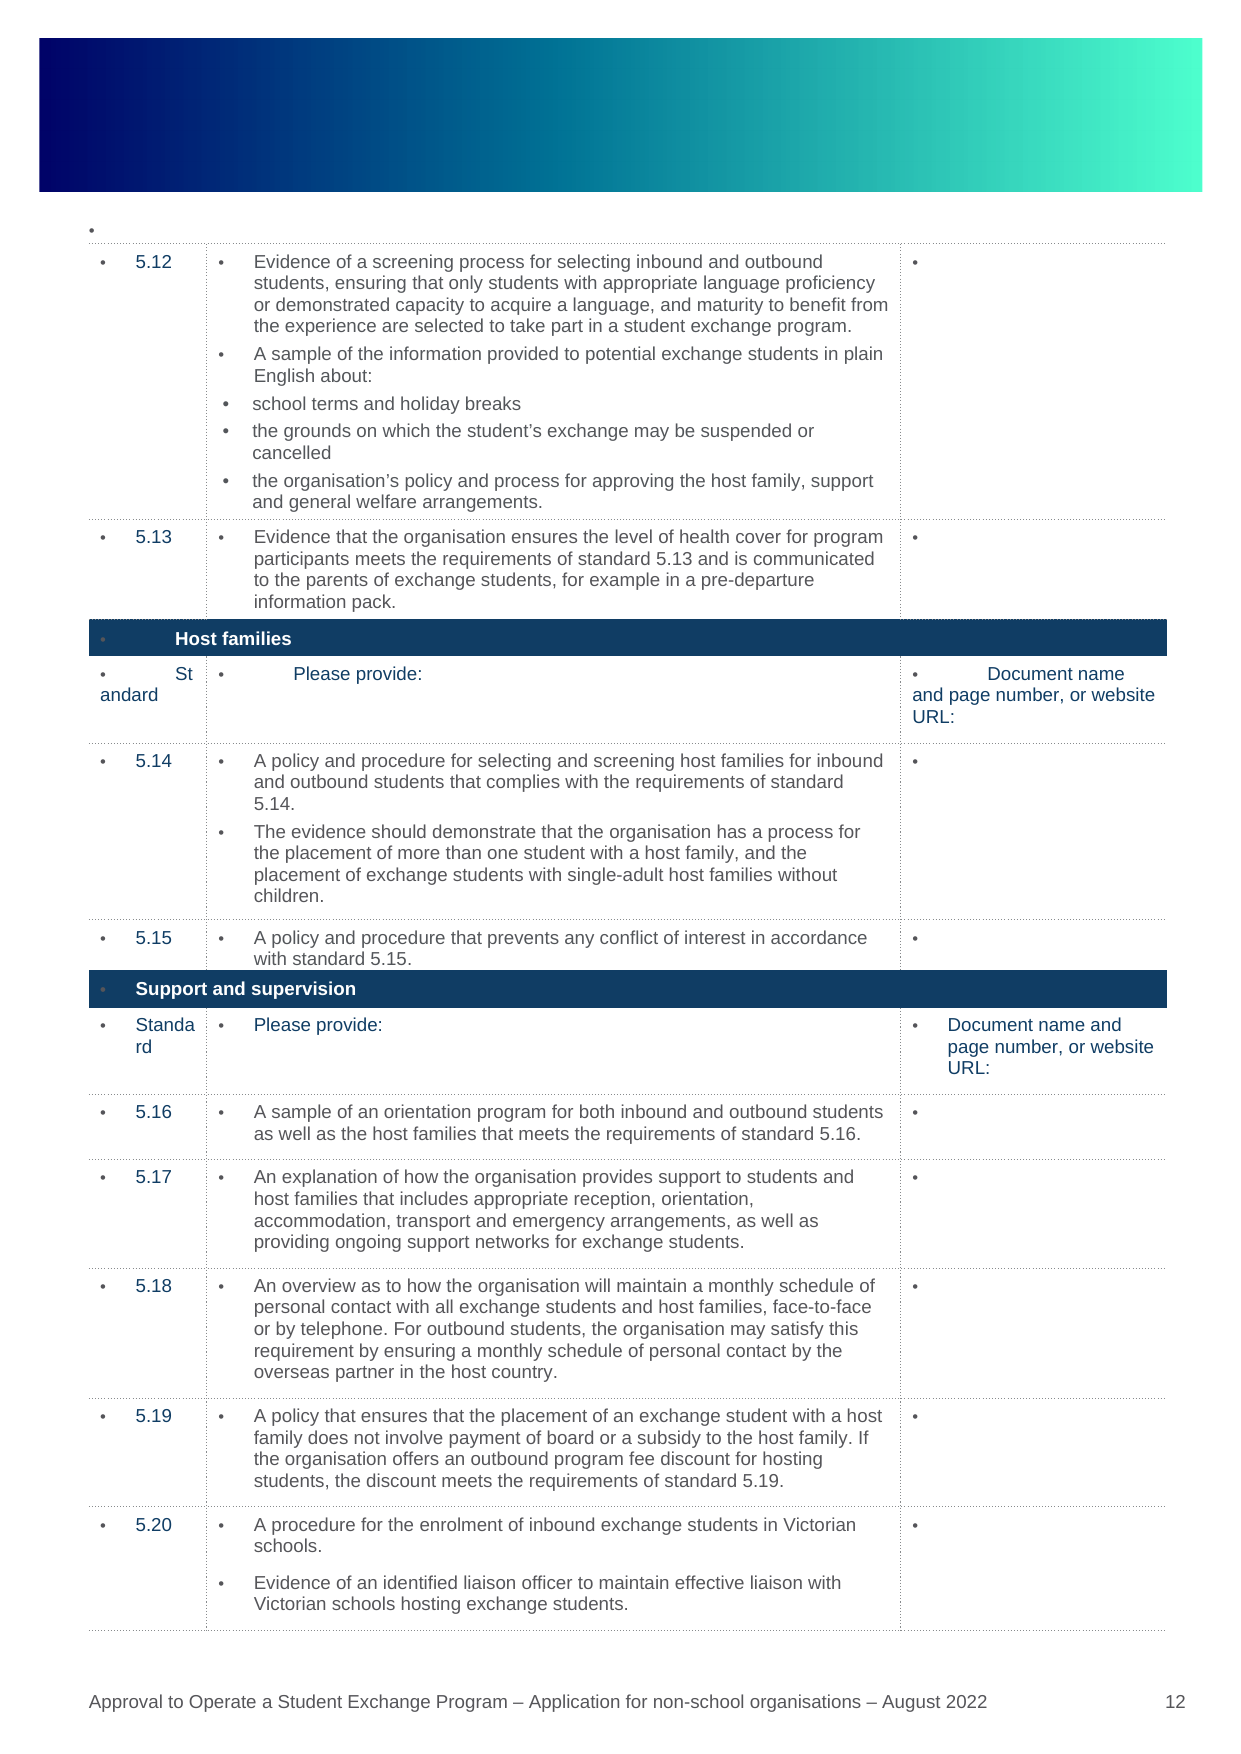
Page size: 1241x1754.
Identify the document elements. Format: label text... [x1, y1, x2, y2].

table_cell A policy and procedure that prevents any conflict of interest in accordance with standard 5.15. [207, 919, 901, 970]
table_cell 5.15 [89, 919, 207, 970]
table_header [901, 243, 1167, 519]
table_cell Standard [89, 1008, 207, 1093]
picture [39, 38, 452, 192]
table_cell 5.17 [89, 1159, 207, 1267]
table_cell A policy that ensures that the placement of an exchange student with a host family does not involve payment of board or a subsidy to the host family. If the organisation offers an outbound program fee discount for hosting students, the discount meets the requirements of standard 5.19. [207, 1398, 901, 1506]
table_cell Document name and page number, or website URL: [901, 1008, 1167, 1093]
table_header Evidence of a screening process for selecting inbound and outbound students, ensuring that only students with appropriate language proficiency or demonstrated capacity to acquire a language, and maturity to benefit from the experience are selected to take part in a student exchange program. A sample of the information provided to potential exchange students in plain English about: school terms and holiday breaks the grounds on which the student’s exchange may be suspended or cancelled the organisation’s policy and process for approving the host family, support and general welfare arrangements. [207, 243, 901, 519]
table_cell 5.20 [89, 1506, 207, 1630]
table_cell [901, 1094, 1167, 1159]
table_cell [901, 1398, 1167, 1506]
table_cell 5.13 [89, 519, 207, 619]
table_cell [901, 919, 1167, 970]
table_cell Please provide: [207, 656, 901, 742]
table_cell Evidence that the organisation ensures the level of health cover for program participants meets the requirements of standard 5.13 and is communicated to the parents of exchange students, for example in a pre-departure information pack. [207, 519, 901, 619]
table_cell Support and supervision [89, 970, 1167, 1008]
table_cell An explanation of how the organisation provides support to students and host families that includes appropriate reception, orientation, accommodation, transport and emergency arrangements, as well as providing ongoing support networks for exchange students. [207, 1159, 901, 1267]
table_cell Please provide: [207, 1008, 901, 1093]
table_cell [901, 1268, 1167, 1398]
table_cell Document name and page number, or website URL: [901, 656, 1167, 742]
table_cell An overview as to how the organisation will maintain a monthly schedule of personal contact with all exchange students and host families, face-to-face or by telephone. For outbound students, the organisation may satisfy this requirement by ensuring a monthly schedule of personal contact by the overseas partner in the host country. [207, 1268, 901, 1398]
table_cell 5.18 [89, 1268, 207, 1398]
table_cell Host families [89, 619, 1167, 656]
table_cell [901, 1159, 1167, 1267]
table_cell [901, 743, 1167, 919]
table_cell 5.14 [89, 743, 207, 919]
table_header 5.12 [89, 243, 207, 519]
table_cell A policy and procedure for selecting and screening host families for inbound and outbound students that complies with the requirements of standard 5.14. The evidence should demonstrate that the organisation has a process for the placement of more than one student with a host family, and the placement of exchange students with single-adult host families without children. [207, 743, 901, 919]
table_cell 5.19 [89, 1398, 207, 1506]
table_cell A sample of an orientation program for both inbound and outbound students as well as the host families that meets the requirements of standard 5.16. [207, 1094, 901, 1159]
table_cell [901, 1506, 1167, 1630]
table_cell [901, 519, 1167, 619]
picture [623, 38, 1203, 192]
table_cell Standard [89, 656, 207, 742]
table_cell 5.16 [89, 1094, 207, 1159]
